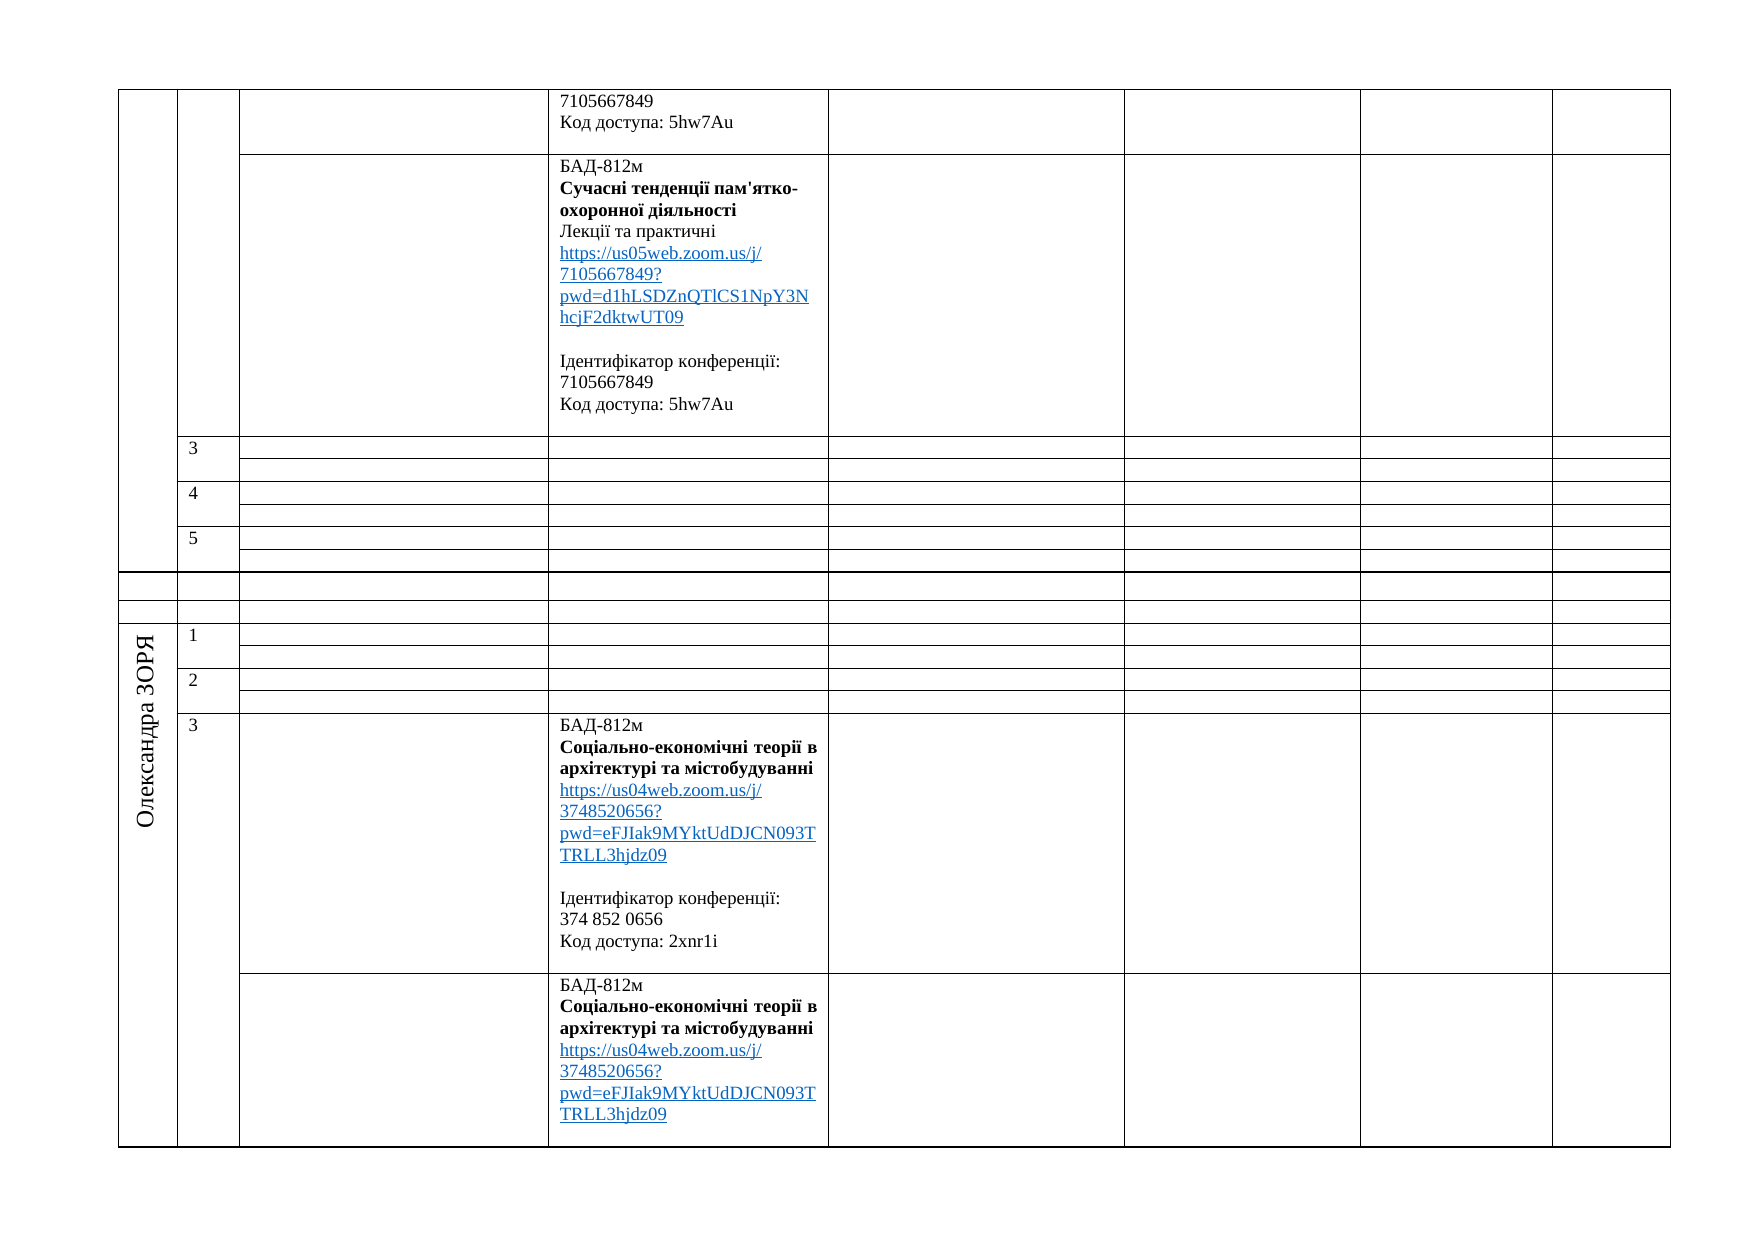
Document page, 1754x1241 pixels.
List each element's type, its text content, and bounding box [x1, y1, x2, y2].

table_cell [829, 974, 1124, 1146]
table_cell [1125, 550, 1360, 571]
table_cell 1 [178, 624, 239, 668]
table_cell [549, 90, 828, 154]
table_cell [240, 550, 548, 571]
table_cell [1125, 437, 1360, 458]
table_cell [549, 601, 828, 623]
table_cell [1125, 155, 1360, 436]
table_cell [1553, 691, 1670, 713]
table_cell [829, 550, 1124, 571]
table_cell [1125, 601, 1360, 623]
table_cell [119, 573, 177, 600]
table_cell [1553, 459, 1670, 481]
table_cell [240, 90, 548, 154]
table_cell [549, 550, 828, 571]
table_cell [240, 646, 548, 668]
table_cell [1361, 90, 1552, 154]
table_cell [240, 714, 548, 973]
table_cell [240, 437, 548, 458]
table_cell [178, 573, 239, 600]
table_cell [1361, 550, 1552, 571]
table_cell [829, 505, 1124, 526]
table_cell [1553, 974, 1670, 1146]
table_cell [549, 437, 828, 458]
table_cell [1553, 505, 1670, 526]
table_cell [1553, 624, 1670, 645]
table_cell [1125, 90, 1360, 154]
table_cell 4 [178, 482, 239, 526]
table_cell [1361, 505, 1552, 526]
table_cell [1553, 714, 1670, 973]
table_cell [1125, 669, 1360, 690]
table_cell [1553, 646, 1670, 668]
table_cell [829, 669, 1124, 690]
table_cell [829, 646, 1124, 668]
table_cell [1553, 90, 1670, 154]
table_cell [1125, 505, 1360, 526]
table_cell [240, 482, 548, 503]
table_cell [1553, 437, 1670, 458]
table_cell [1361, 573, 1552, 600]
table_cell [1125, 624, 1360, 645]
table_cell [119, 601, 177, 623]
table_cell [1125, 459, 1360, 481]
table_cell [829, 155, 1124, 436]
table_cell [1361, 527, 1552, 549]
table_cell 3 [178, 437, 239, 481]
table_cell [829, 527, 1124, 549]
table_cell 2 [178, 669, 239, 713]
table_cell [1125, 691, 1360, 713]
table_cell [1361, 646, 1552, 668]
table_cell [1361, 601, 1552, 623]
table_cell [829, 482, 1124, 503]
table_cell [240, 505, 548, 526]
table_cell [549, 505, 828, 526]
table_cell [1125, 714, 1360, 973]
table_cell [240, 527, 548, 549]
table_cell [1361, 974, 1552, 1146]
table_cell [1361, 714, 1552, 973]
table_cell [829, 573, 1124, 600]
table_cell [1361, 437, 1552, 458]
table_cell [240, 691, 548, 713]
table_cell [1553, 527, 1670, 549]
table_cell [549, 527, 828, 549]
table_cell [829, 691, 1124, 713]
table_cell 5 [178, 527, 239, 571]
table_cell [1553, 669, 1670, 690]
table_cell [549, 482, 828, 503]
table_cell [829, 624, 1124, 645]
table_cell [829, 714, 1124, 973]
table_cell [1125, 527, 1360, 549]
table_cell [549, 669, 828, 690]
table_cell [240, 601, 548, 623]
table_cell [1361, 482, 1552, 503]
table_cell [1553, 550, 1670, 571]
table_cell [1361, 155, 1552, 436]
table_cell [1553, 601, 1670, 623]
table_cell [549, 974, 828, 1146]
table_cell [549, 646, 828, 668]
table_cell [829, 437, 1124, 458]
table_cell 3 [178, 714, 239, 1146]
table_cell [1553, 155, 1670, 436]
table_cell [240, 974, 548, 1146]
table_cell [829, 459, 1124, 481]
table_cell [549, 573, 828, 600]
table_cell 2 [178, 90, 239, 436]
table_cell [829, 90, 1124, 154]
table_cell [240, 669, 548, 690]
table_cell [1125, 482, 1360, 503]
table_cell [1361, 624, 1552, 645]
table_cell [240, 624, 548, 645]
table_cell [240, 573, 548, 600]
table_cell [1125, 974, 1360, 1146]
table_cell [549, 691, 828, 713]
table_cell [240, 459, 548, 481]
table_cell [829, 601, 1124, 623]
table_cell [1361, 459, 1552, 481]
table_cell [1125, 573, 1360, 600]
table_cell [1361, 691, 1552, 713]
table_cell Олександра ЗОРЯ [119, 624, 177, 1146]
table_cell [1125, 646, 1360, 668]
table_cell [549, 459, 828, 481]
table_cell [1553, 573, 1670, 600]
table_cell [178, 601, 239, 623]
table_cell [1553, 482, 1670, 503]
table_cell [549, 624, 828, 645]
table_cell [240, 155, 548, 436]
table_cell [1361, 669, 1552, 690]
